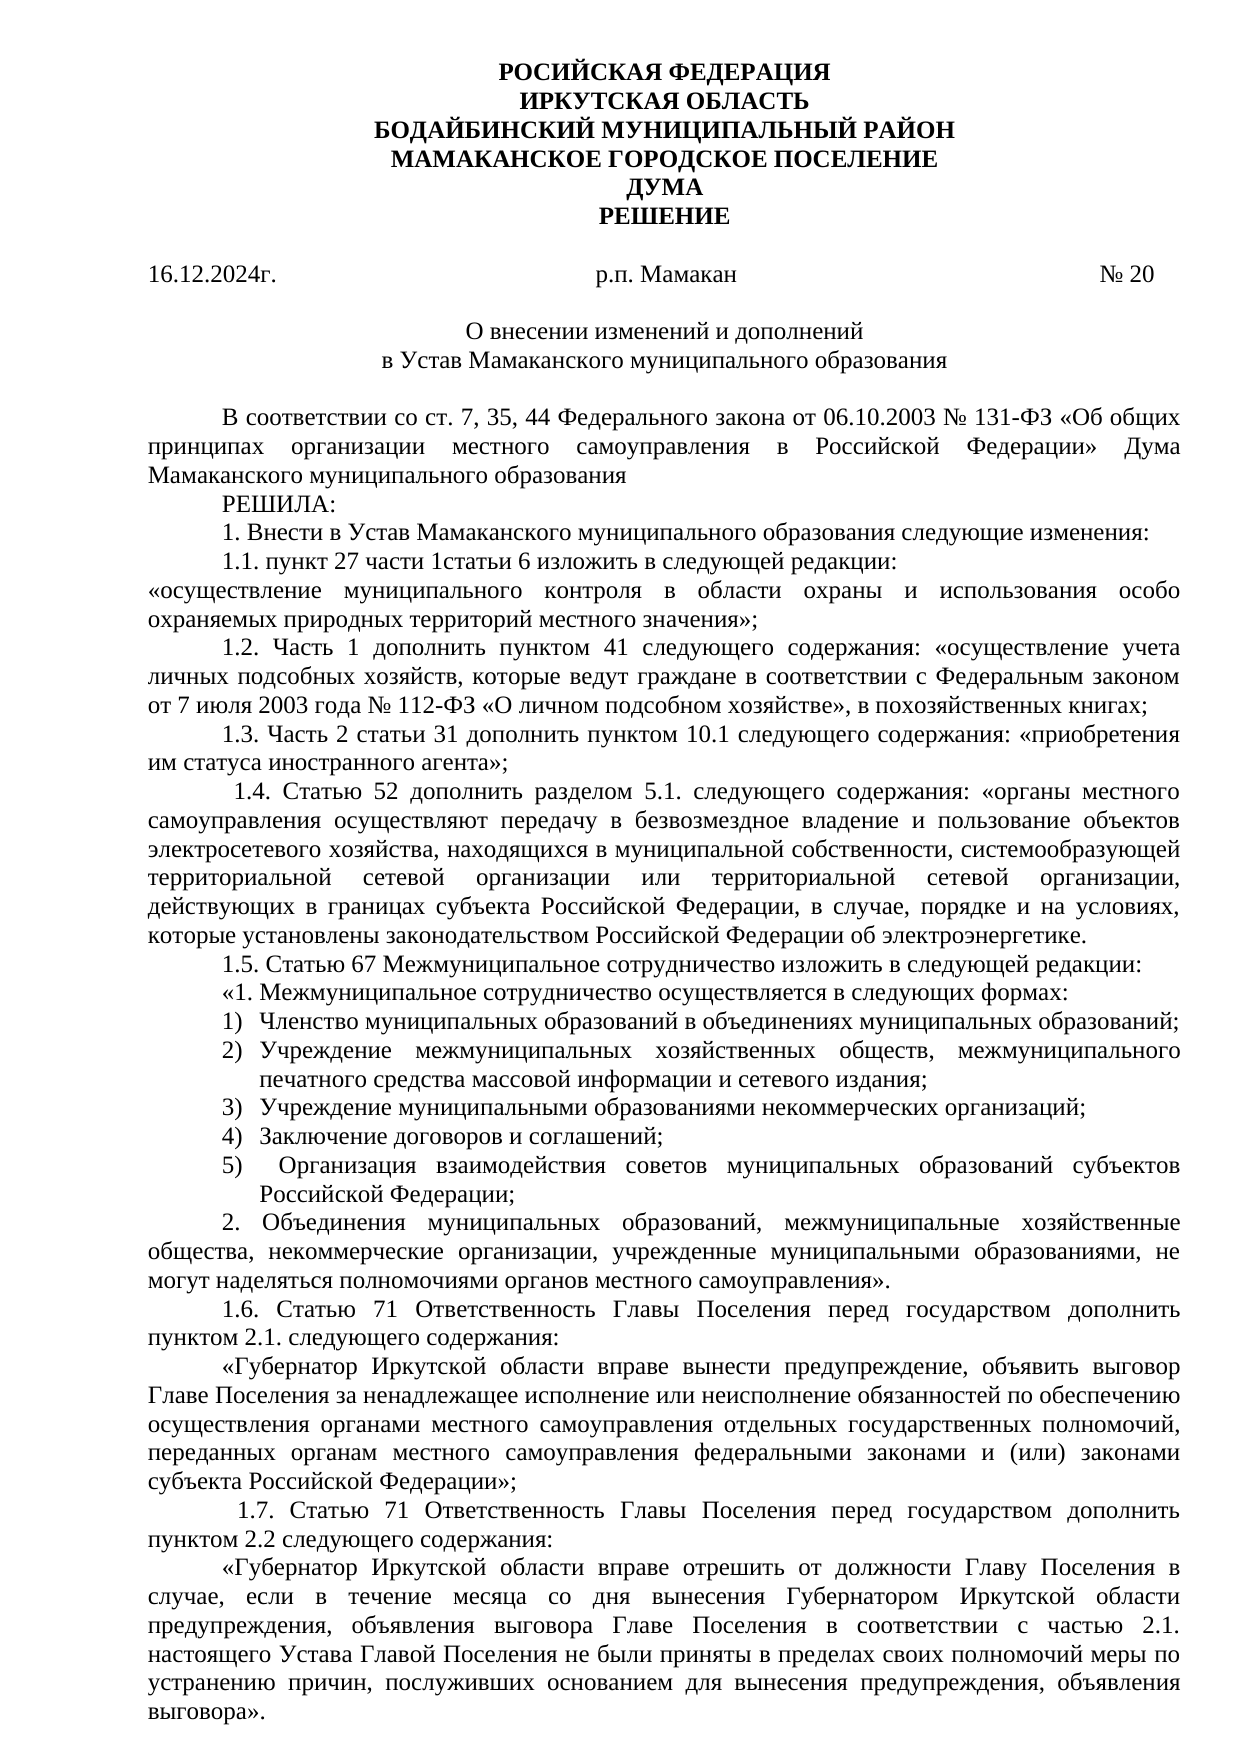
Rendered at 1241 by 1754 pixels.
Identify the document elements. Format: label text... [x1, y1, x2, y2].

list Учреждение межмуниципальных хозяйственных обществ, межмуниципального печатного средства массовой информации и сетевого издания; [222, 1035, 1181, 1092]
text В соответствии со ст. 7, 35, 44 Федерального закона от 06.10.2003 № 131-ФЗ «Об общих принципах организации местного самоуправления в Российской Федерации» Дума Мамаканского муниципального образования [148, 402, 1181, 489]
text 1.4. Статью 52 дополнить разделом 5.1. следующего содержания: «органы местного самоуправления осуществляют передачу в безвозмездное владение и пользование объектов электросетевого хозяйства, находящихся в муниципальной собственности, системообразующей территориальной сетевой организации или территориальной сетевой организации, действующих в границах субъекта Российской Федерации, в случае, порядке и на условиях, которые установлены законодательством Российской Федерации об электроэнергетике. [148, 776, 1181, 949]
text РЕШИЛА: [148, 489, 1181, 517]
text 2. Объединения муниципальных образований, межмуниципальные хозяйственные общества, некоммерческие организации, учрежденные муниципальными образованиями, не могут наделяться полномочиями органов местного самоуправления». [148, 1207, 1181, 1294]
text ДУМА [148, 172, 1181, 201]
list Организация взаимодействия советов муниципальных образований субъектов Российской Федерации; [222, 1150, 1181, 1207]
list Учреждение муниципальными образованиями некоммерческих организаций; [222, 1092, 1181, 1121]
text 1.1. пункт 27 части 1статьи 6 изложить в следующей редакции: [148, 546, 1181, 575]
text 1. Внести в Устав Мамаканского муниципального образования следующие изменения: [148, 517, 1181, 546]
text РЕШЕНИЕ [148, 201, 1181, 230]
text ИРКУТСКАЯ ОБЛАСТЬ [148, 86, 1181, 115]
text 1.7. Статью 71 Ответственность Главы Поселения перед государством дополнить пунктом 2.2 следующего содержания: [148, 1495, 1181, 1552]
list Членство муниципальных образований в объединениях муниципальных образований; [222, 1006, 1181, 1035]
text МАМАКАНСКОЕ ГОРОДСКОЕ ПОСЕЛЕНИЕ [148, 144, 1181, 172]
list Заключение договоров и соглашений; [222, 1121, 1181, 1150]
text «Губернатор Иркутской области вправе отрешить от должности Главу Поселения в случае, если в течение месяца со дня вынесения Губернатором Иркутской области предупреждения, объявления выговора Главе Поселения в соответствии с частью 2.1. настоящего Устава Главой Поселения не были приняты в пределах своих полномочий меры по устранению причин, послуживших основанием для вынесения предупреждения, объявления выговора». [148, 1552, 1181, 1725]
text 1.5. Статью 67 Межмуниципальное сотрудничество изложить в следующей редакции: [148, 949, 1181, 977]
text О внесении изменений и дополнений [148, 316, 1181, 345]
text «1. Межмуниципальное сотрудничество осуществляется в следующих формах: [148, 977, 1181, 1006]
text 1.6. Статью 71 Ответственность Главы Поселения перед государством дополнить пунктом 2.1. следующего содержания: [148, 1294, 1181, 1351]
text РОСИЙСКАЯ ФЕДЕРАЦИЯ [148, 57, 1181, 86]
text 16.12.2024г. р.п. Мамакан № 20 [148, 259, 1181, 287]
text БОДАЙБИНСКИЙ МУНИЦИПАЛЬНЫЙ РАЙОН [148, 115, 1181, 144]
text «осуществление муниципального контроля в области охраны и использования особо охраняемых природных территорий местного значения»; [148, 575, 1181, 632]
text 1.3. Часть 2 статьи 31 дополнить пунктом 10.1 следующего содержания: «приобретения им статуса иностранного агента»; [148, 719, 1181, 776]
text «Губернатор Иркутской области вправе вынести предупреждение, объявить выговор Главе Поселения за ненадлежащее исполнение или неисполнение обязанностей по обеспечению осуществления органами местного самоуправления отдельных государственных полномочий, переданных органам местного самоуправления федеральными законами и (или) законами субъекта Российской Федерации»; [148, 1351, 1181, 1495]
text 1.2. Часть 1 дополнить пунктом 41 следующего содержания: «осуществление учета личных подсобных хозяйств, которые ведут граждане в соответствии с Федеральным законом от 7 июля 2003 года № 112-ФЗ «О личном подсобном хозяйстве», в похозяйственных книгах; [148, 632, 1181, 719]
text в Устав Мамаканского муниципального образования [148, 345, 1181, 374]
